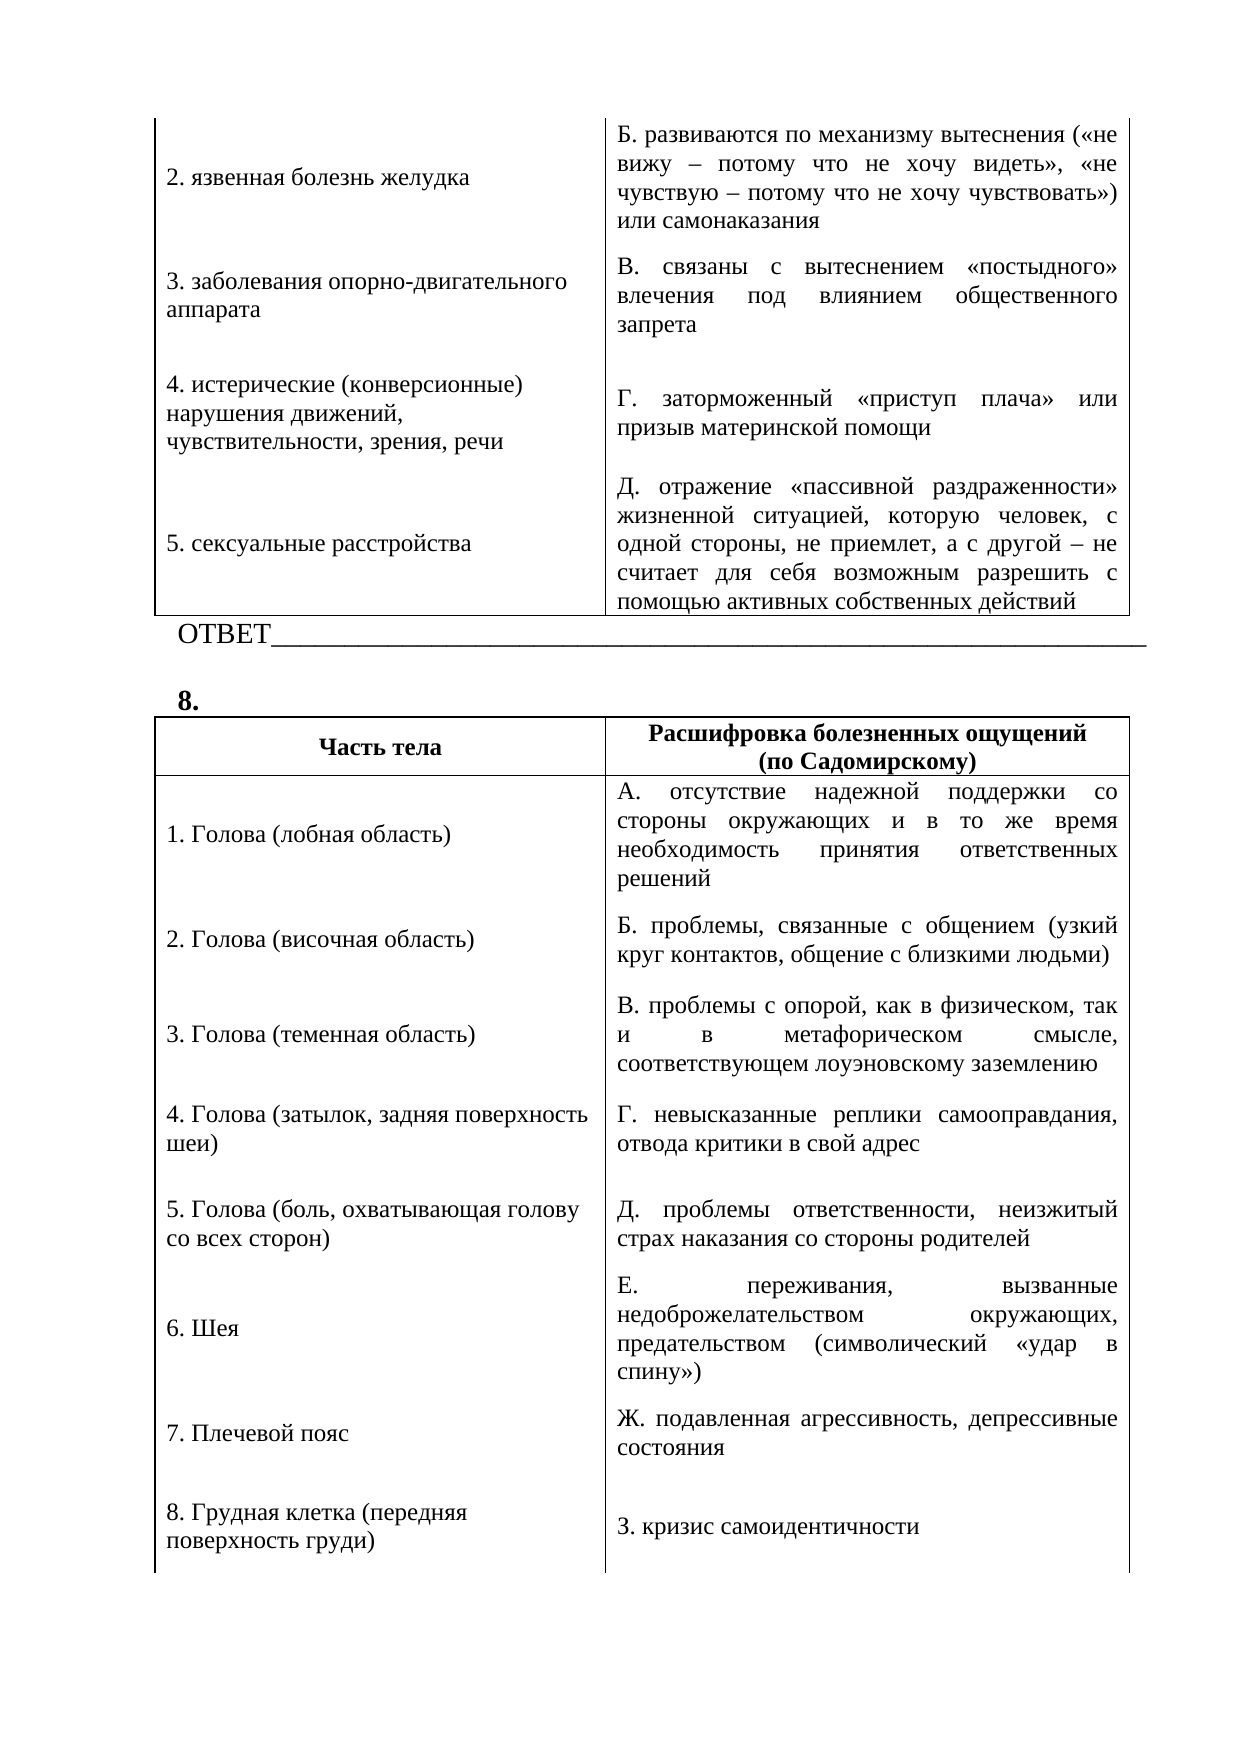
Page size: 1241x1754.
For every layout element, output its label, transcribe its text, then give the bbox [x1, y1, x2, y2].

table_cell 5. Голова (боль, охватывающая голову со всех сторон) [156, 1176, 605, 1270]
table_cell Г. невысказанные реплики самооправдания, отвода критики в свой адрес [606, 1081, 1129, 1176]
table_cell 4. истерические (конверсионные) нарушения движений, чувствительности, зрения, речи [156, 353, 605, 471]
table_cell 8. Грудная клетка (передняя поверхность груди) [156, 1479, 605, 1572]
table_cell 2. Голова (височная область) [156, 891, 605, 986]
table_cell 2. язвенная болезнь желудка [156, 118, 605, 236]
text 8. [177, 683, 1152, 716]
table_header Часть тела [156, 718, 605, 775]
table_cell З. кризис самоидентичности [606, 1479, 1129, 1572]
table_cell 6. Шея [156, 1270, 605, 1385]
table_cell Б. проблемы, связанные с общением (узкий круг контактов, общение с близкими людьми) [606, 891, 1129, 986]
table_cell 1. Голова (лобная область) [156, 776, 605, 891]
table_cell 3. Голова (теменная область) [156, 986, 605, 1081]
table_cell Г. заторможенный «приступ плача» или призыв материнской помощи [606, 353, 1129, 471]
table_cell Ж. подавленная агрессивность, депрессивные состояния [606, 1385, 1129, 1479]
table_cell 4. Голова (затылок, задняя поверхность шеи) [156, 1081, 605, 1176]
table_cell 5. сексуальные расстройства [156, 471, 605, 615]
table_cell 7. Плечевой пояс [156, 1385, 605, 1479]
table_cell Б. развиваются по механизму вытеснения («не вижу – потому что не хочу видеть», «не чувствую – потому что не хочу чувствовать») или самонаказания [606, 118, 1129, 236]
text Ответ____________________________________________________________ [177, 616, 1152, 649]
table_cell А. отсутствие надежной поддержки со стороны окружающих и в то же время необходимость принятия ответственных решений [606, 776, 1129, 891]
table_header Расшифровка болезненных ощущений (по Садомирскому) [606, 718, 1129, 775]
table_cell Д. отражение «пассивной раздраженности» жизненной ситуацией, которую человек, с одной стороны, не приемлет, а с другой – не считает для себя возможным разрешить с помощью активных собственных действий [606, 471, 1129, 615]
table_cell Д. проблемы ответственности, неизжитый страх наказания со стороны родителей [606, 1176, 1129, 1270]
table_cell В. проблемы с опорой, как в физическом, так и в метафорическом смысле, соответствующем лоуэновскому заземлению [606, 986, 1129, 1081]
table_cell Е. переживания, вызванные недоброжелательством окружающих, предательством (символический «удар в спину») [606, 1270, 1129, 1385]
table_cell В. связаны с вытеснением «постыдного» влечения под влиянием общественного запрета [606, 236, 1129, 353]
table_cell 3. заболевания опорно-двигательного аппарата [156, 236, 605, 353]
